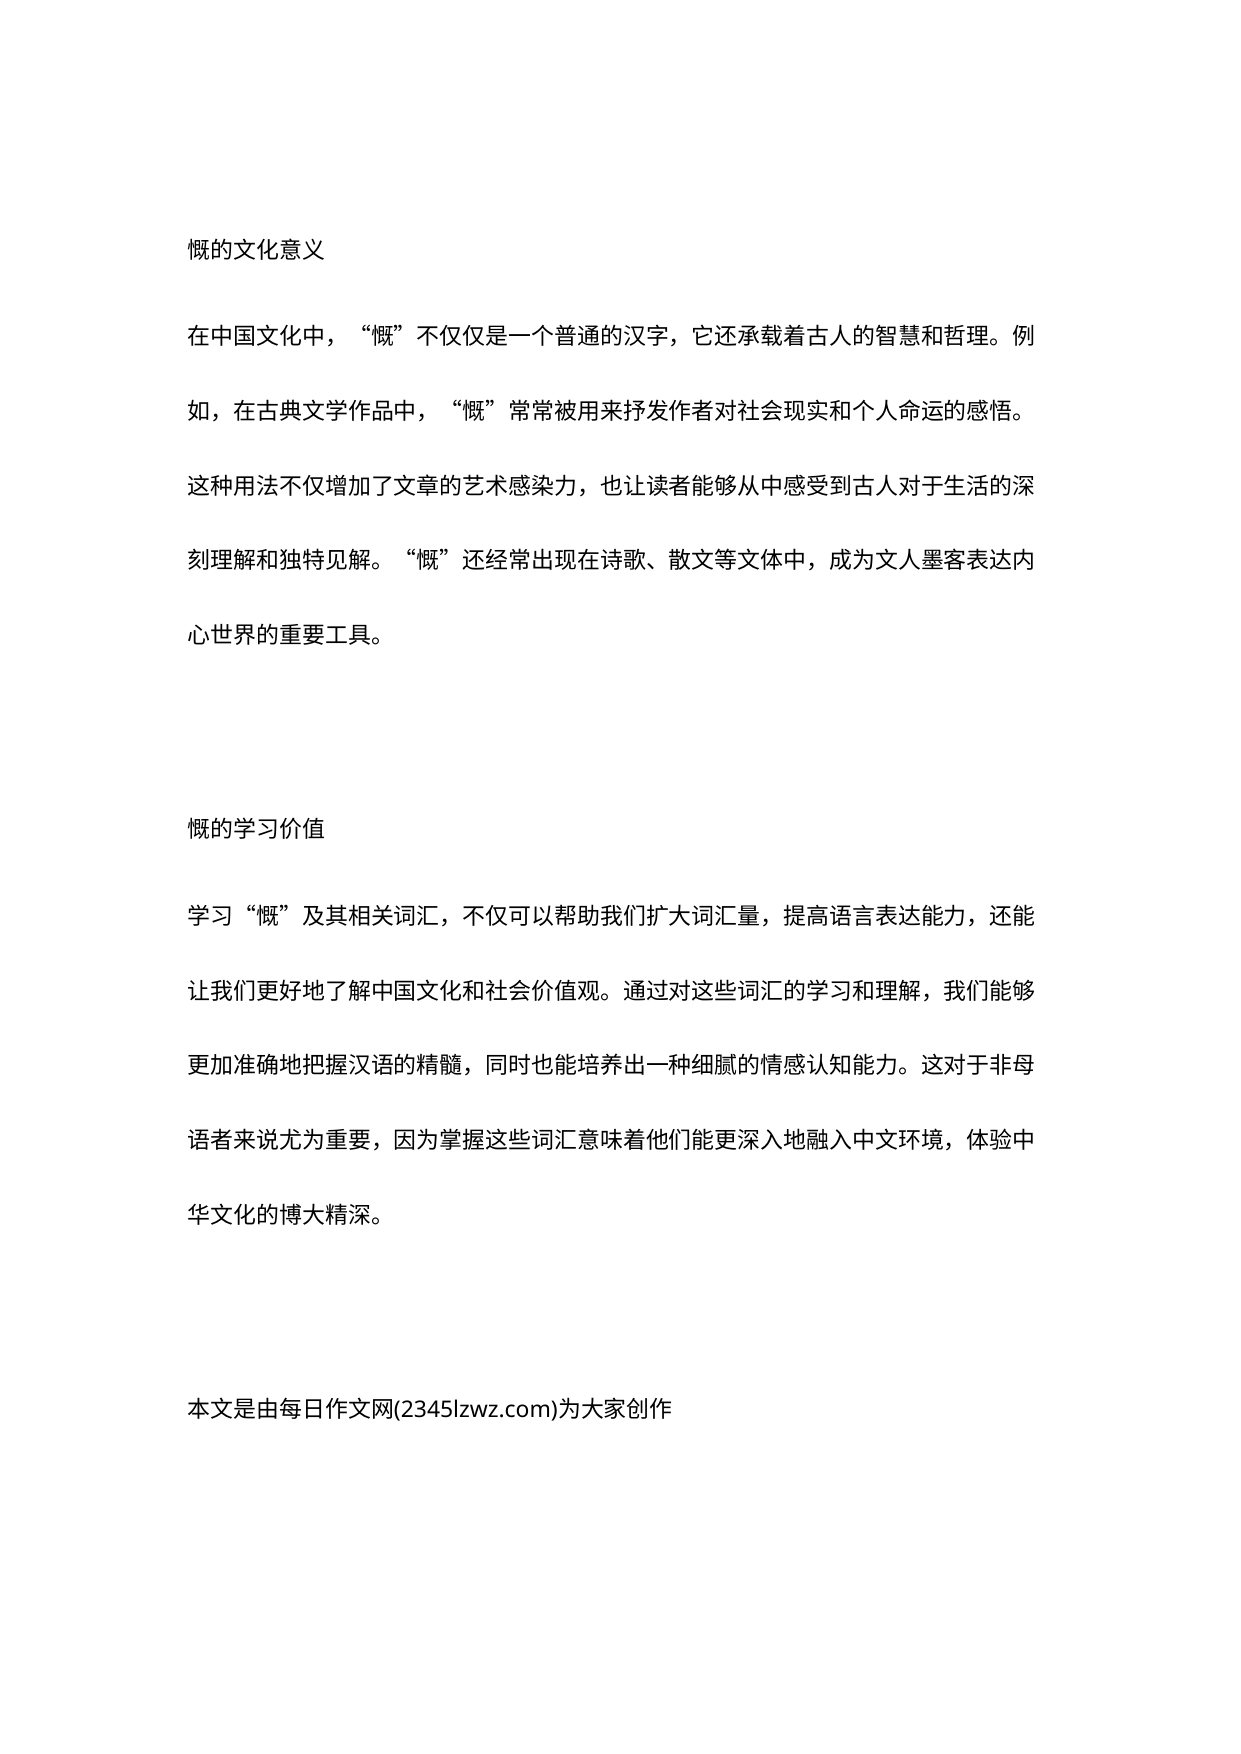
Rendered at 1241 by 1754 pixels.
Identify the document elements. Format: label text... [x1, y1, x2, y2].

text 在中国文化中，“慨”不仅仅是一个普通的汉字，它还承载着古人的智慧和哲理。例如，在古典文学作品中，“慨”常常被用来抒发作者对社会现实和个人命运的感悟。这种用法不仅增加了文章的艺术感染力，也让读者能够从中感受到古人对于生活的深刻理解和独特见解。“慨”还经常出现在诗歌、散文等文体中，成为文人墨客表达内心世界的重要工具。 [187, 302, 1053, 666]
text 慨的学习价值 [187, 795, 1053, 860]
text 本文是由每日作文网(2345lzwz.com)为大家创作 [187, 1375, 1053, 1440]
text 学习“慨”及其相关词汇，不仅可以帮助我们扩大词汇量，提高语言表达能力，还能让我们更好地了解中国文化和社会价值观。通过对这些词汇的学习和理解，我们能够更加准确地把握汉语的精髓，同时也能培养出一种细腻的情感认知能力。这对于非母语者来说尤为重要，因为掌握这些词汇意味着他们能更深入地融入中文环境，体验中华文化的博大精深。 [187, 882, 1053, 1246]
text 慨的文化意义 [187, 216, 1053, 281]
